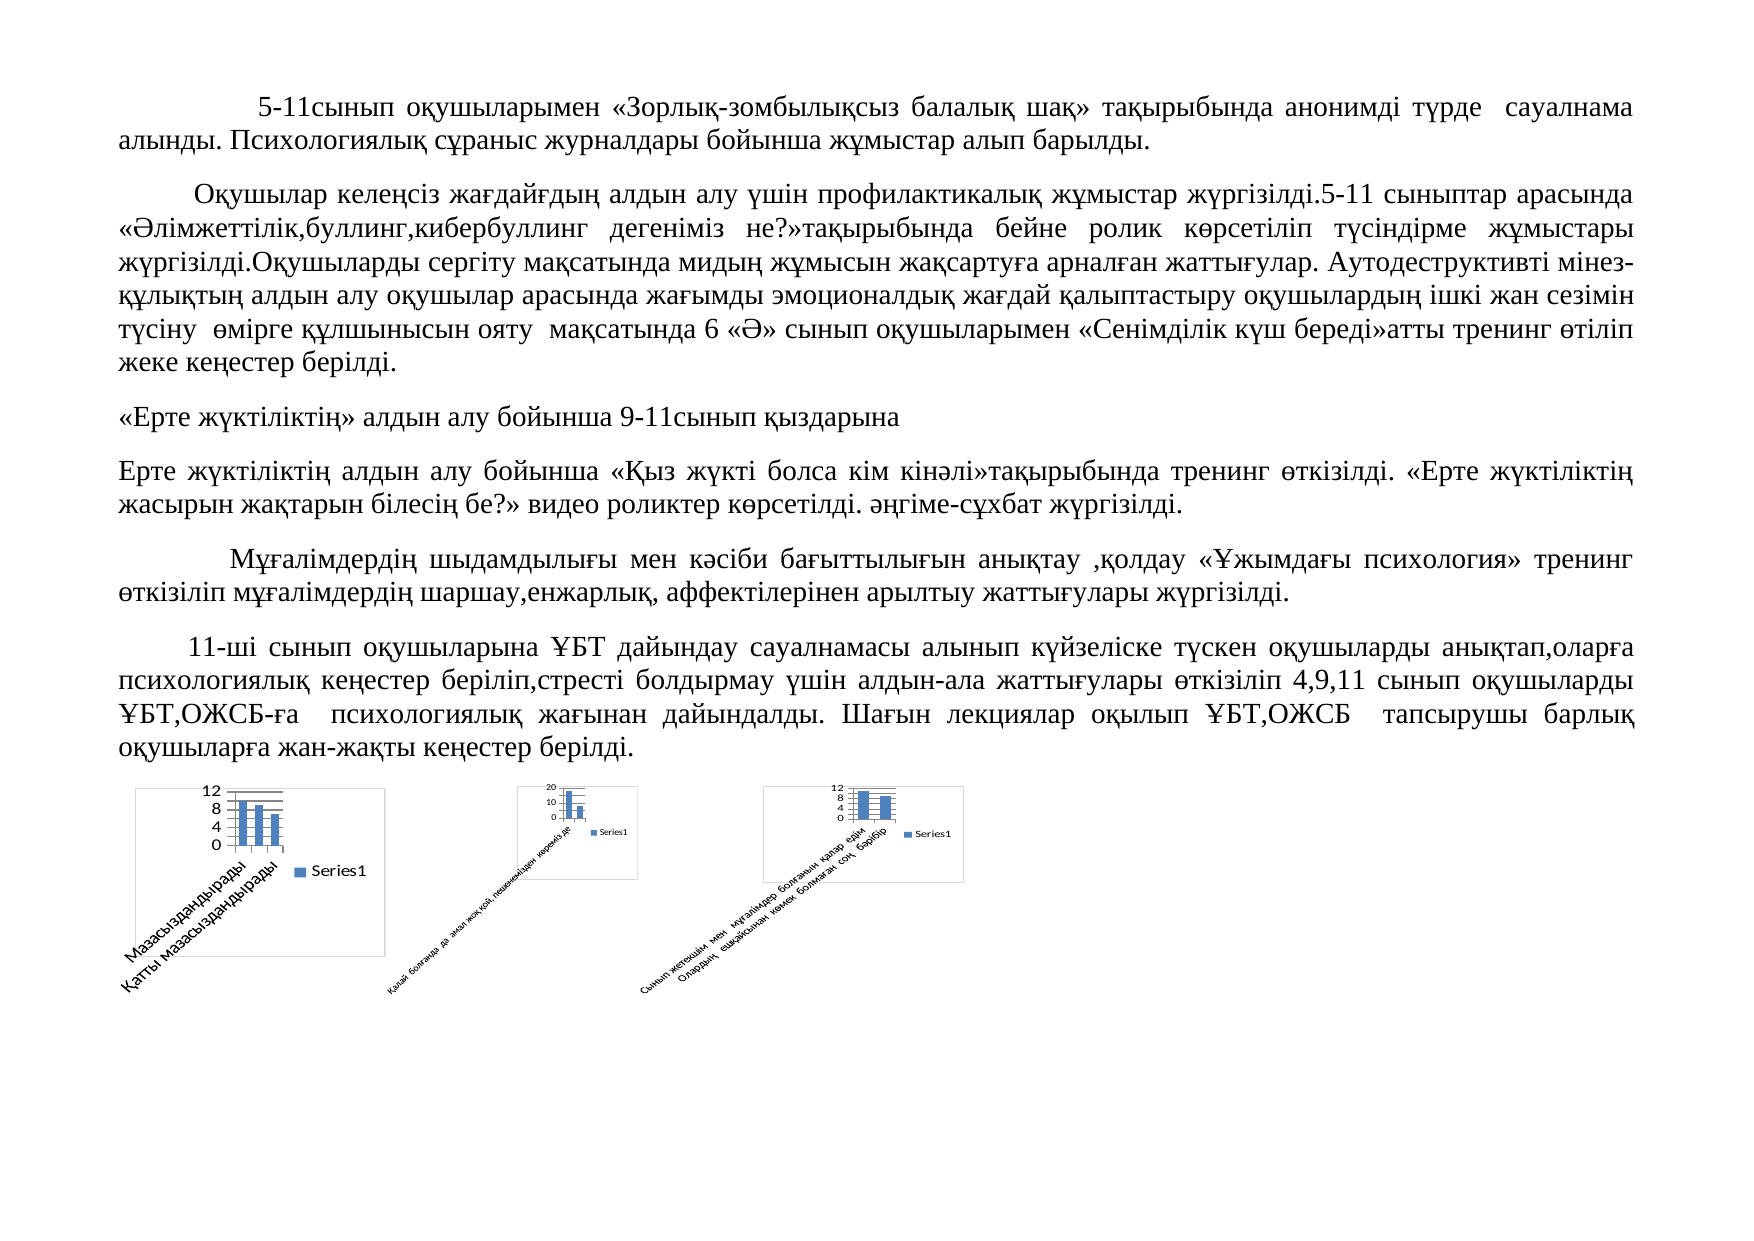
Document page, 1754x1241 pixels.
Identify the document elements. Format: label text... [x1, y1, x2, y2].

text 11-ші сынып оқушыларына ҰБТ дайындау сауалнамасы алынып күйзеліске түскен оқушыларды анықтап,оларға психологиялық кеңестер беріліп,стресті болдырмау үшін алдын-ала жаттығулары өткізіліп 4,9,11 сынып оқушыларды ҰБТ,ОЖСБ-ға психологиялық жағынан дайындалды. Шағын лекциялар оқылып ҰБТ,ОЖСБ тапсырушы барлық оқушыларға жан-жақты кеңестер берілді. [118, 629, 1636, 763]
text Ерте жүктіліктің алдын алу бойынша «Қыз жүкті болса кім кінәлі»тақырыбында тренинг өткізілді. «Ерте жүктіліктің жасырын жақтарын білесің бе?» видео роликтер көрсетілді. әңгіме-сұхбат жүргізілді. [118, 453, 1636, 520]
text 5-11сынып оқушыларымен «Зорлық-зомбылықсыз балалық шақ» тақырыбында анонимді түрде сауалнама алынды. Психологиялық сұраныс журналдары бойынша жұмыстар алып барылды. [118, 89, 1636, 156]
text «Ерте жүктіліктің» алдын алу бойынша 9-11сынып қыздарына [118, 399, 1636, 432]
text Мұғалімдердің шыдамдылығы мен кәсіби бағыттылығын анықтау ,қолдау «Ұжымдағы психология» тренинг өткізіліп мұғалімдердің шаршау,енжарлық, аффектілерінен арылтыу жаттығулары жүргізілді. [118, 541, 1636, 608]
text Оқушылар келеңсіз жағдайғдың алдын алу үшін профилактикалық жұмыстар жүргізілді.5-11 сыныптар арасында «Әлімжеттілік,буллинг,кибербуллинг дегеніміз не?»тақырыбында бейне ролик көрсетіліп түсіндірме жұмыстары жүргізілді.Оқушыларды сергіту мақсатында мидың жұмысын жақсартуға арналған жаттығулар. Аутодеструктивті мінез-құлықтың алдын алу оқушылар арасында жағымды эмоционалдық жағдай қалыптастыру оқушылардың ішкі жан сезімін түсіну өмірге құлшынысын ояту мақсатында 6 «Ә» сынып оқушыларымен «Сенімділік күш береді»атты тренинг өтіліп жеке кеңестер берілді. [118, 177, 1636, 378]
